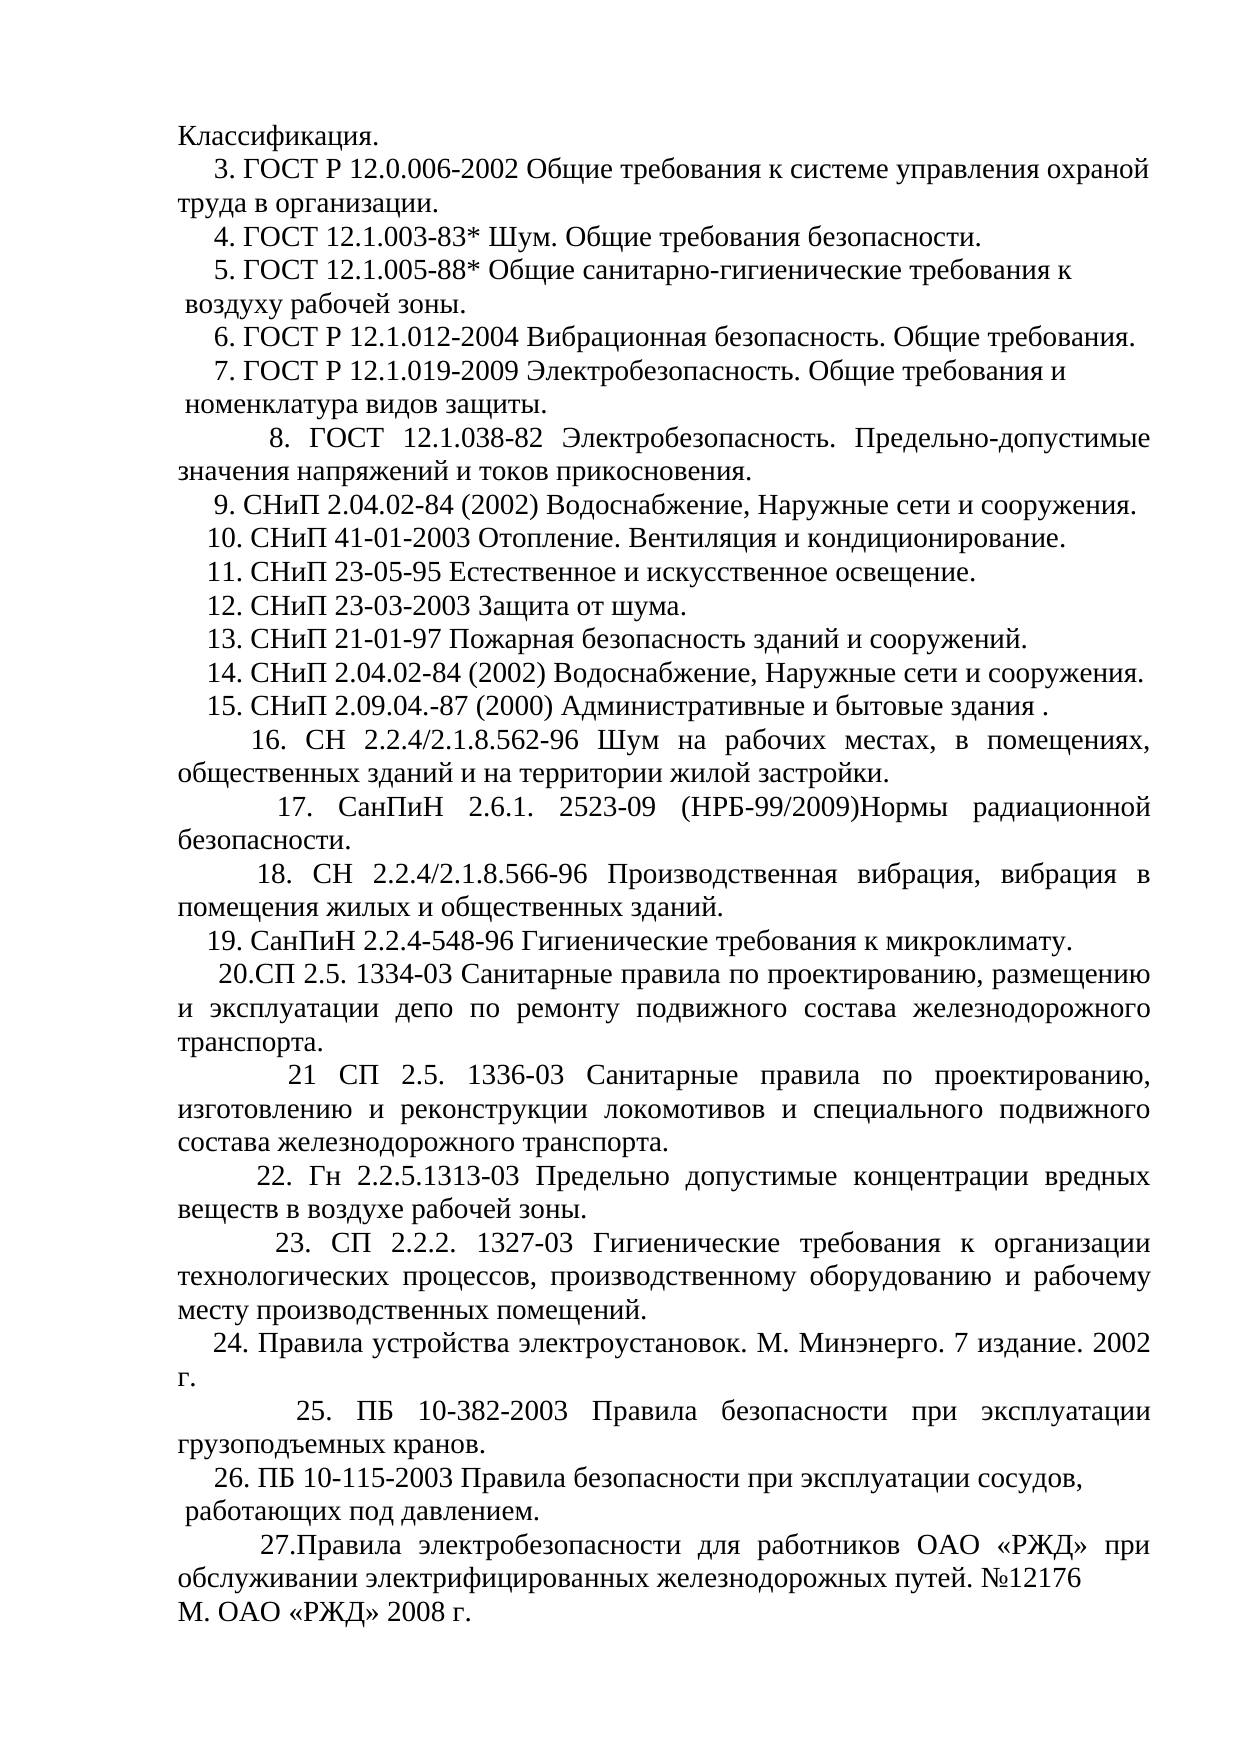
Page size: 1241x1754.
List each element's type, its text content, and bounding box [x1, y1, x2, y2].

text 26. ПБ 10-115-2003 Правила безопасности при эксплуатации сосудов, [177, 1460, 1152, 1493]
text 3. ГОСТ Р 12.0.006-2002 Общие требования к системе управления охраной [177, 152, 1152, 185]
text 16. СН 2.2.4/2.1.8.562-96 Шум на рабочих местах, в помещениях, общественных зданий и на территории жилой застройки. [177, 722, 1152, 789]
text 12. СНиП 23-03-2003 Защита от шума. [177, 588, 1152, 621]
text 4. ГОСТ 12.1.003-83* Шум. Общие требования безопасности. [177, 219, 1152, 252]
text 15. СНиП 2.09.04.-87 (2000) Административные и бытовые здания . [177, 688, 1152, 722]
text 13. СНиП 21-01-97 Пожарная безопасность зданий и сооружений. [177, 621, 1152, 655]
text 27.Правила электробезопасности для работников ОАО «РЖД» при обслуживании электрифицированных железнодорожных путей. №12176 [177, 1527, 1152, 1594]
text 14. СНиП 2.04.02-84 (2002) Водоснабжение, Наружные сети и сооружения. [177, 655, 1152, 688]
text 22. Гн 2.2.5.1313-03 Предельно допустимые концентрации вредных веществ в воздухе рабочей зоны. [177, 1158, 1152, 1225]
text 20.СП 2.5. 1334-03 Санитарные правила по проектированию, размещению и эксплуатации депо по ремонту подвижного состава железнодорожного транспорта. [177, 957, 1152, 1057]
text 17. СанПиН 2.6.1. 2523-09 (НРБ-99/2009)Нормы радиационной безопасности. [177, 789, 1152, 856]
text Классификация. [177, 118, 1152, 152]
text 21 СП 2.5. 1336-03 Санитарные правила по проектированию, изготовлению и реконструкции локомотивов и специального подвижного состава железнодорожного транспорта. [177, 1057, 1152, 1158]
text работающих под давлением. [177, 1493, 1152, 1527]
text 11. СНиП 23-05-95 Естественное и искусственное освещение. [177, 554, 1152, 588]
text 25. ПБ 10-382-2003 Правила безопасности при эксплуатации грузоподъемных кранов. [177, 1393, 1152, 1460]
text 8. ГОСТ 12.1.038-82 Электробезопасность. Предельно-допустимые значения напряжений и токов прикосновения. [177, 420, 1152, 487]
text 19. СанПиН 2.2.4-548-96 Гигиенические требования к микроклимату. [177, 923, 1152, 957]
text 6. ГОСТ Р 12.1.012-2004 Вибрационная безопасность. Общие требования. [177, 319, 1152, 353]
text М. ОАО «РЖД» . [177, 1594, 1152, 1627]
text 7. ГОСТ Р 12.1.019-2009 Электробезопасность. Общие требования и [177, 353, 1152, 386]
text 23. СП 2.2.2. 1327-03 Гигиенические требования к организации технологических процессов, производственному оборудованию и рабочему месту производственных помещений. [177, 1225, 1152, 1326]
text номенклатура видов защиты. [177, 386, 1152, 420]
text 5. ГОСТ 12.1.005-88* Общие санитарно-гигиенические требования к [177, 252, 1152, 286]
text труда в организации. [177, 185, 1152, 219]
text 9. СНиП 2.04.02-84 (2002) Водоснабжение, Наружные сети и сооружения. [177, 487, 1152, 521]
text 24. Правила устройства электроустановок. М. Минэнерго. 7 издание. . [177, 1326, 1152, 1393]
text 18. СН 2.2.4/2.1.8.566-96 Производственная вибрация, вибрация в помещения жилых и общественных зданий. [177, 856, 1152, 923]
text 10. СНиП 41-01-2003 Отопление. Вентиляция и кондиционирование. [177, 521, 1152, 554]
text воздуху рабочей зоны. [177, 286, 1152, 319]
